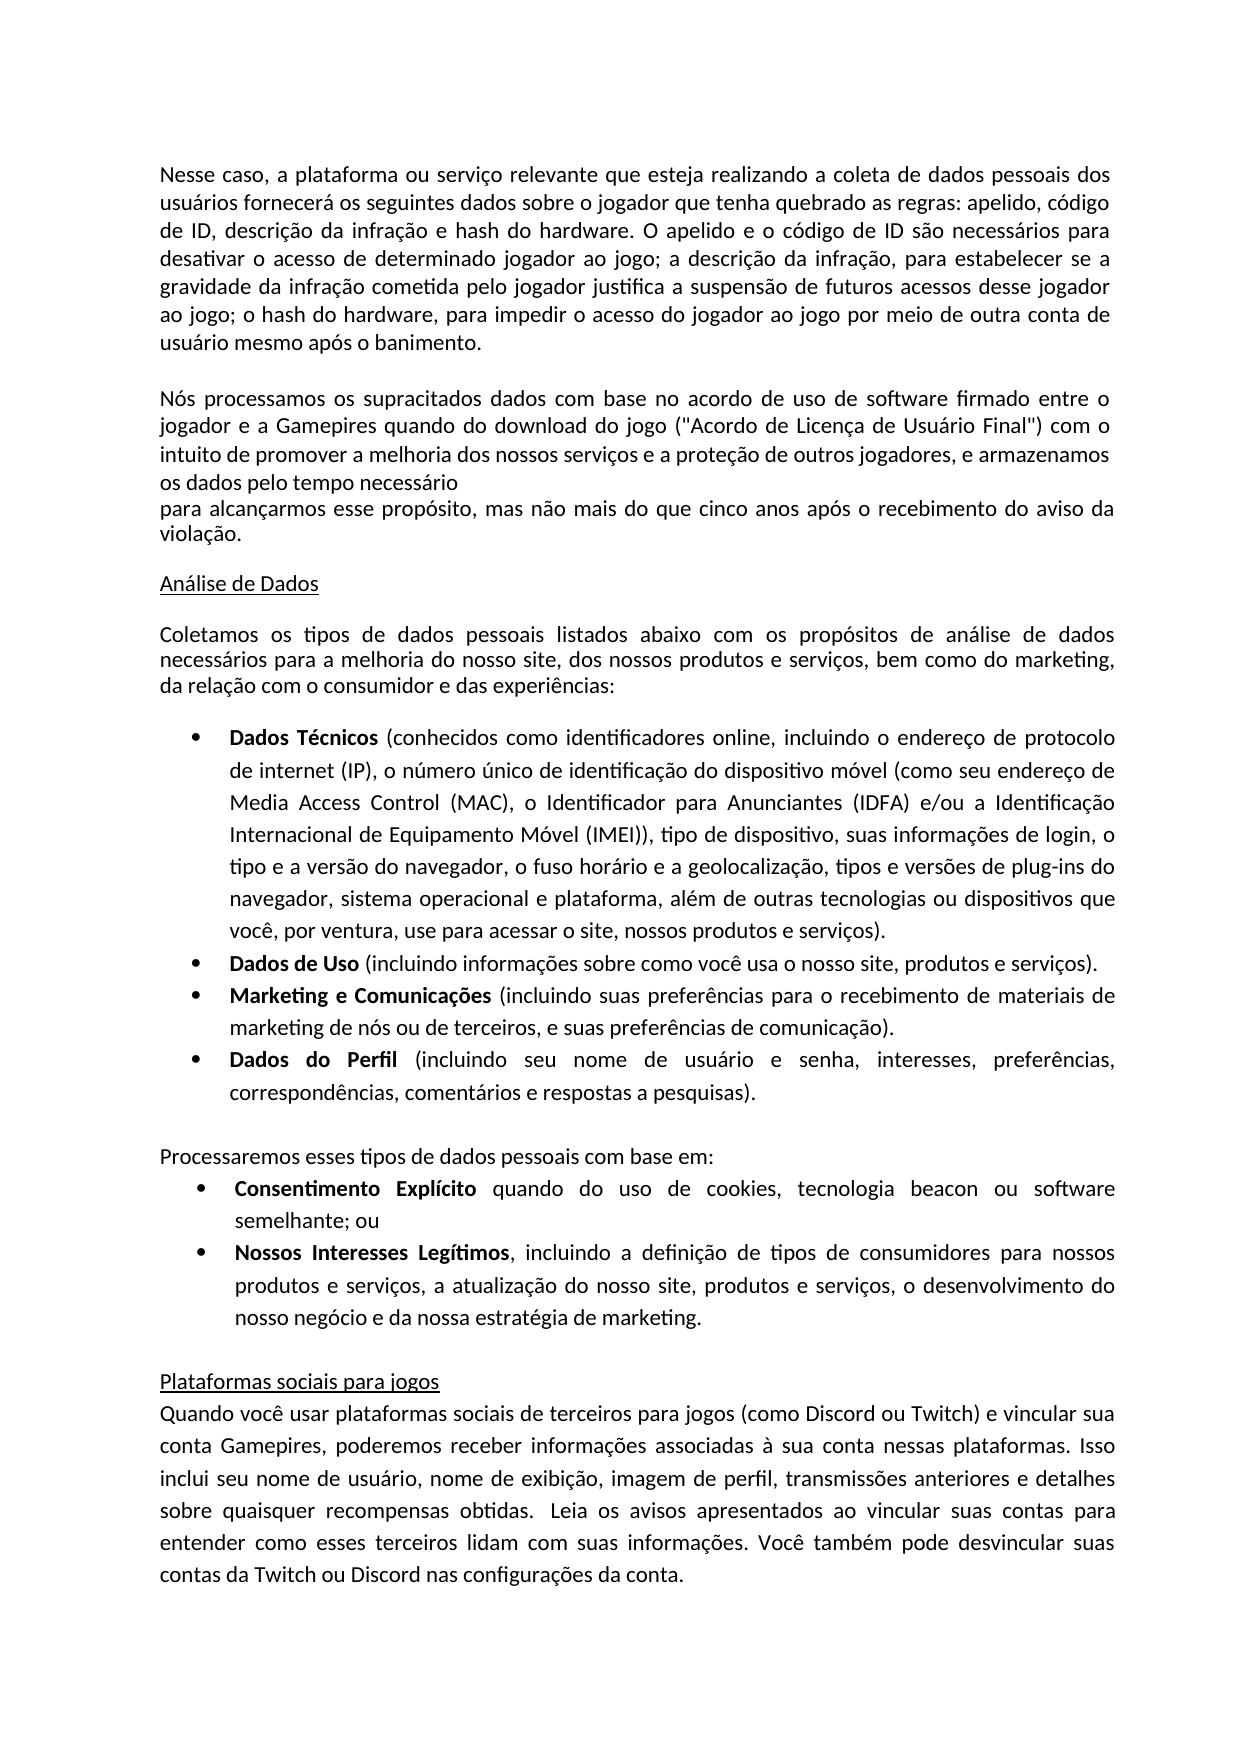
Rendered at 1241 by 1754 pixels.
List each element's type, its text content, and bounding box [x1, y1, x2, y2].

table_cell Nós processamos os supracitados dados com base no acordo de uso de software firmado entre o jogador e a Gamepires quando do download do jogo ("Acordo de Licença de Usuário Final") com o intuito de promover a melhoria dos nossos serviços e a proteção de outros jogadores, e armazenamos os dados pelo tempo necessário para alcançarmos esse propósito, mas não mais do que cinco anos após o recebimento do aviso da violação. Análise de Dados Coletamos os tipos de dados pessoais listados abaixo com os propósitos de análise de dados necessários para a melhoria do nosso site, dos nossos produtos e serviços, bem como do marketing, da relação com o consumidor e das experiências: Dados Técnicos (conhecidos como identificadores online, incluindo o endereço de protocolo de internet (IP), o número único de identificação do dispositivo móvel (como seu endereço de Media Access Control (MAC), o Identificador para Anunciantes (IDFA) e/ou a Identificação Internacional de Equipamento Móvel (IMEI)), tipo de dispositivo, suas informações de login, o tipo e a versão do navegador, o fuso horário e a geolocalização, tipos e versões de plug-ins do navegador, sistema operacional e plataforma, além de outras tecnologias ou dispositivos que você, por ventura, use para acessar o site, nossos produtos e serviços). Dados de Uso (incluindo informações sobre como você usa o nosso site, produtos e serviços). Marketing e Comunicações (incluindo suas preferências para o recebimento de materiais de marketing de nós ou de terceiros, e suas preferências de comunicação). Dados do Perfil (incluindo seu nome de usuário e senha, interesses, preferências, correspondências, comentários e respostas a pesquisas). Processaremos esses tipos de dados pessoais com base em: Consentimento Explícito quando do uso de cookies, tecnologia beacon ou software semelhante; ou Nossos Interesses Legítimos, incluindo a definição de tipos de consumidores para nossos produtos e serviços, a atualização do nosso site, produtos e serviços, o desenvolvimento do nosso negócio e da nossa estratégia de marketing. Plataformas sociais para jogos Quando você usar plataformas sociais de terceiros para jogos (como Discord ou Twitch) e vincular sua conta Gamepires, poderemos receber informações associadas à sua conta nessas plataformas. Isso inclui seu nome de usuário, nome de exibição, imagem de perfil, transmissões anteriores e detalhes sobre quaisquer recompensas obtidas. Leia os avisos apresentados ao vincular suas contas para entender como esses terceiros lidam com suas informações. Você também pode desvincular suas contas da Twitch ou Discord nas configurações da conta. [154, 372, 1117, 1618]
table_cell Nesse caso, a plataforma ou serviço relevante que esteja realizando a coleta de dados pessoais dos usuários fornecerá os seguintes dados sobre o jogador que tenha quebrado as regras: apelido, código de ID, descrição da infração e hash do hardware. O apelido e o código de ID são necessários para desativar o acesso de determinado jogador ao jogo; a descrição da infração, para estabelecer se a gravidade da infração cometida pelo jogador justifica a suspensão de futuros acessos desse jogador ao jogo; o hash do hardware, para impedir o acesso do jogador ao jogo por meio de outra conta de usuário mesmo após o banimento. [154, 148, 1117, 372]
